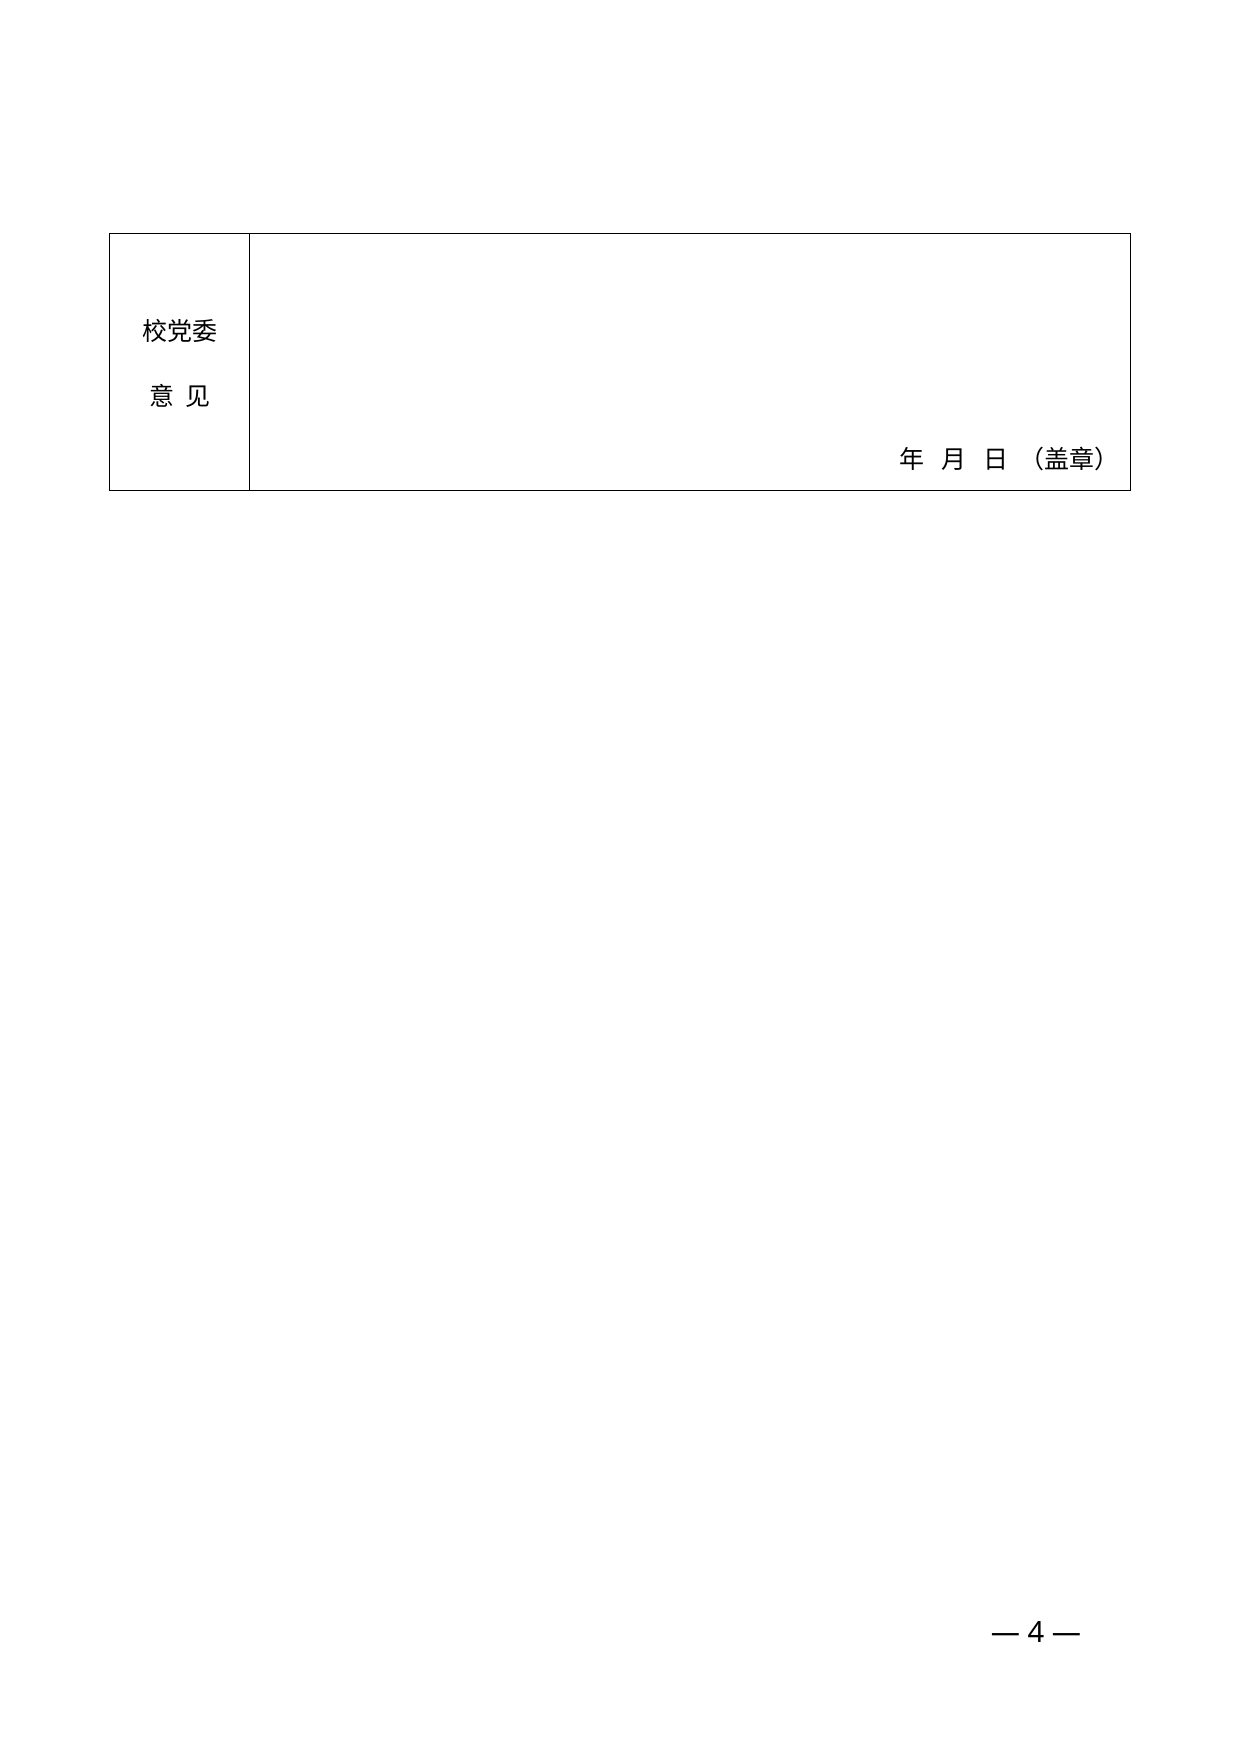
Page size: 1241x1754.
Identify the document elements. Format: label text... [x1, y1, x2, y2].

table_cell 年 月 日 （盖章） [250, 234, 1130, 490]
table_cell 校党委 意 见 [110, 234, 249, 490]
